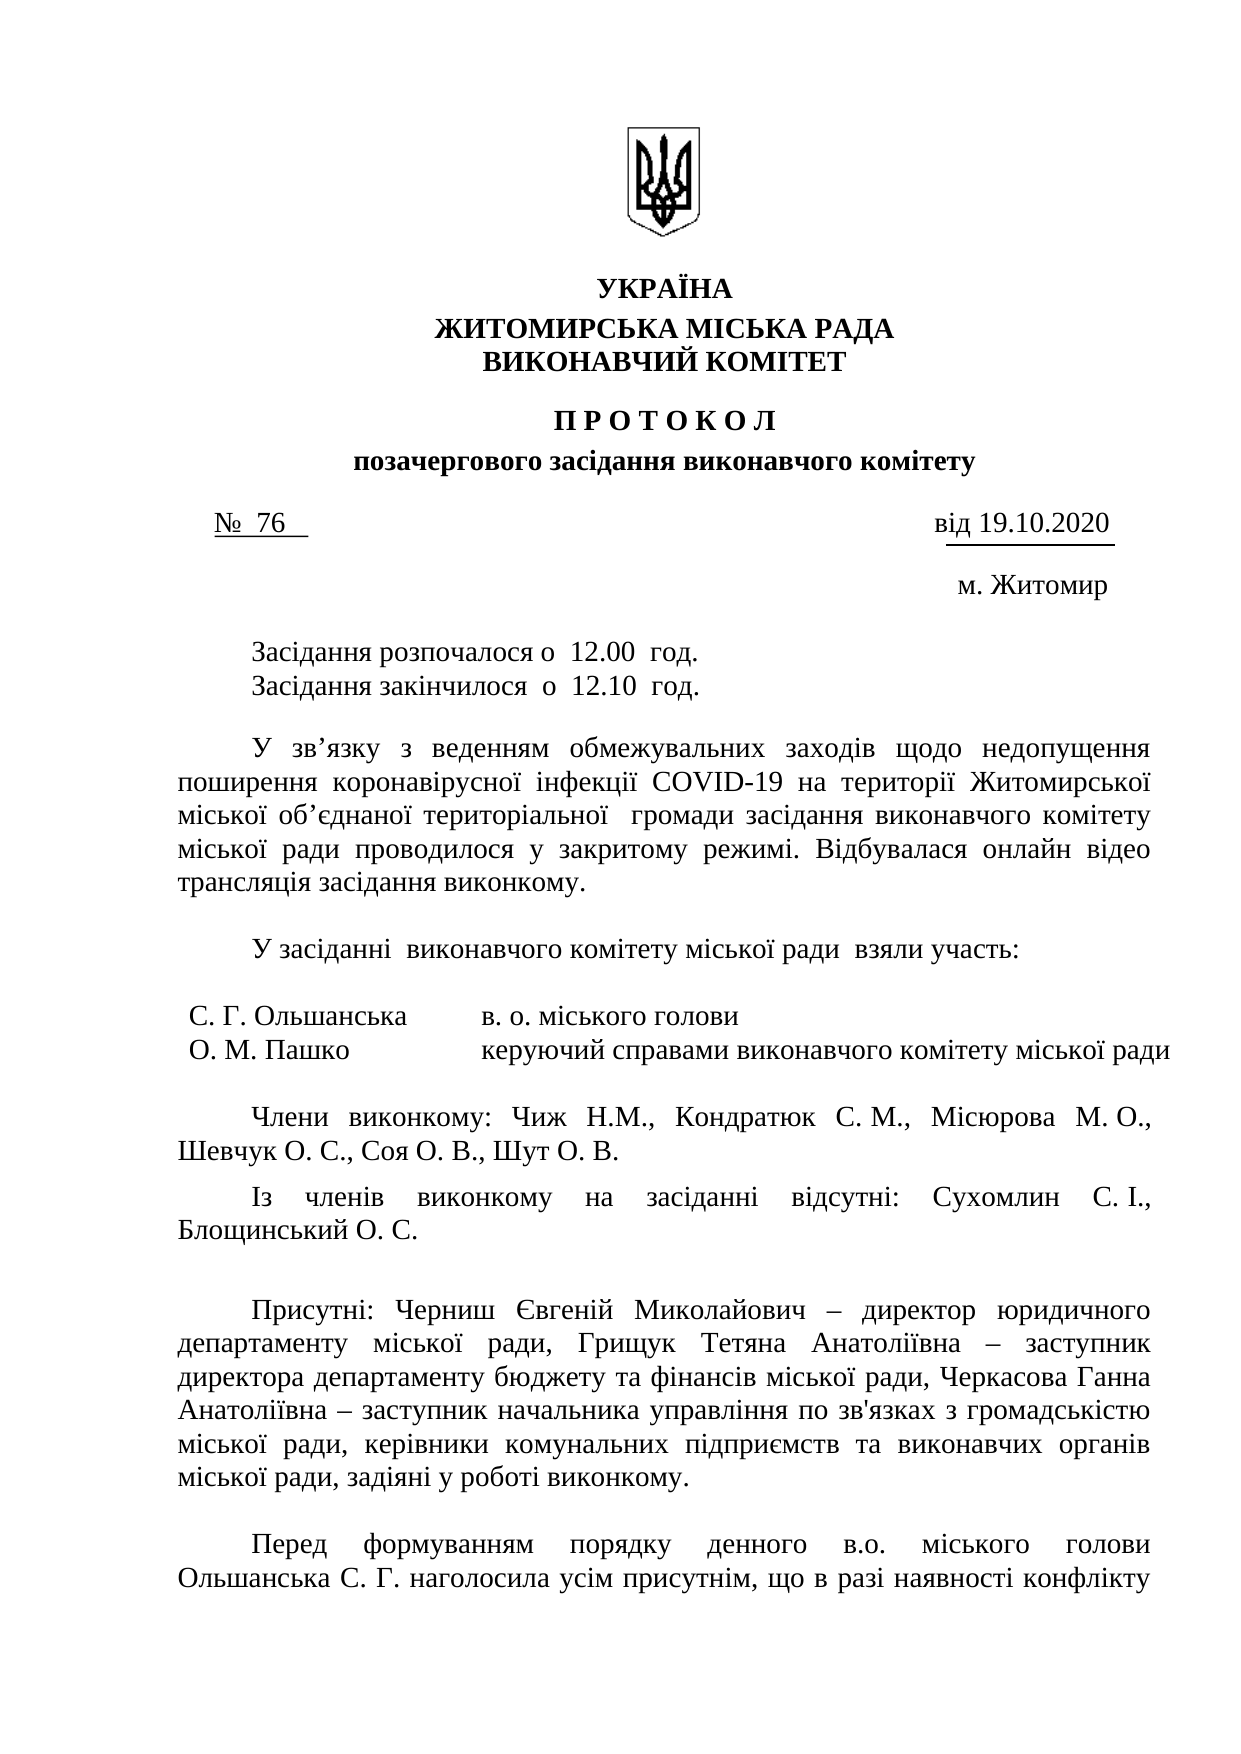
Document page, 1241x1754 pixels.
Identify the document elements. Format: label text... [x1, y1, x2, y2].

text № 76 від 19.10.2020 [177, 505, 1152, 538]
text Із членів виконкому на засіданні відсутні: Сухомлин С. І., Блощинський О. С. [177, 1179, 1152, 1246]
text позачергового засідання виконавчого комітету [177, 443, 1152, 476]
text Засідання розпочалося о 12.00 год. [177, 634, 1152, 668]
table_header С. Г. Ольшанська [177, 999, 470, 1032]
text ВИКОНАВЧИЙ КОМІТЕТ [177, 344, 1152, 378]
text Засідання закінчилося о 12.10 год. [177, 668, 1152, 701]
subtitle П Р О Т О К О Л [177, 403, 1152, 436]
table_cell керуючий справами виконавчого комітету міської ради [470, 1032, 1199, 1066]
table_cell О. М. Пашко [177, 1032, 470, 1066]
text м. Житомир [177, 567, 1152, 601]
text Присутні: Черниш Євгеній Миколайович – директор юридичного департаменту міської ради, Грищук Тетяна Анатоліївна – заступник директора департаменту бюджету та фінансів міської ради, Черкасова Ганна Анатоліївна – заступник начальника управління по зв'язках з громадськістю міської ради, керівники комунальних підприємств та виконавчих органів міської ради, задіяні у роботі виконкому. [177, 1292, 1152, 1493]
subtitle УКРАЇНА [177, 271, 1152, 304]
text У зв’язку з веденням обмежувальних заходів щодо недопущення поширення коронавірусної інфекції COVID-19 на території Житомирської міської об’єднаної територіальної громади засідання виконавчого комітету міської ради проводилося у закритому режимі. Відбувалася онлайн відео трансляція засідання виконкому. [177, 730, 1152, 898]
text ЖИТОМИРСЬКА МІСЬКА РАДА [177, 311, 1152, 344]
table_header в. о. міського голови [470, 999, 1199, 1032]
text Члени виконкому: Чиж Н.М., Кондратюк С. М., Місюрова М. О., Шевчук О. С., Соя О. В., Шут О. В. [177, 1099, 1152, 1166]
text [177, 1527, 1152, 1594]
text У засіданні виконавчого комітету міської ради взяли участь: [177, 931, 1152, 965]
